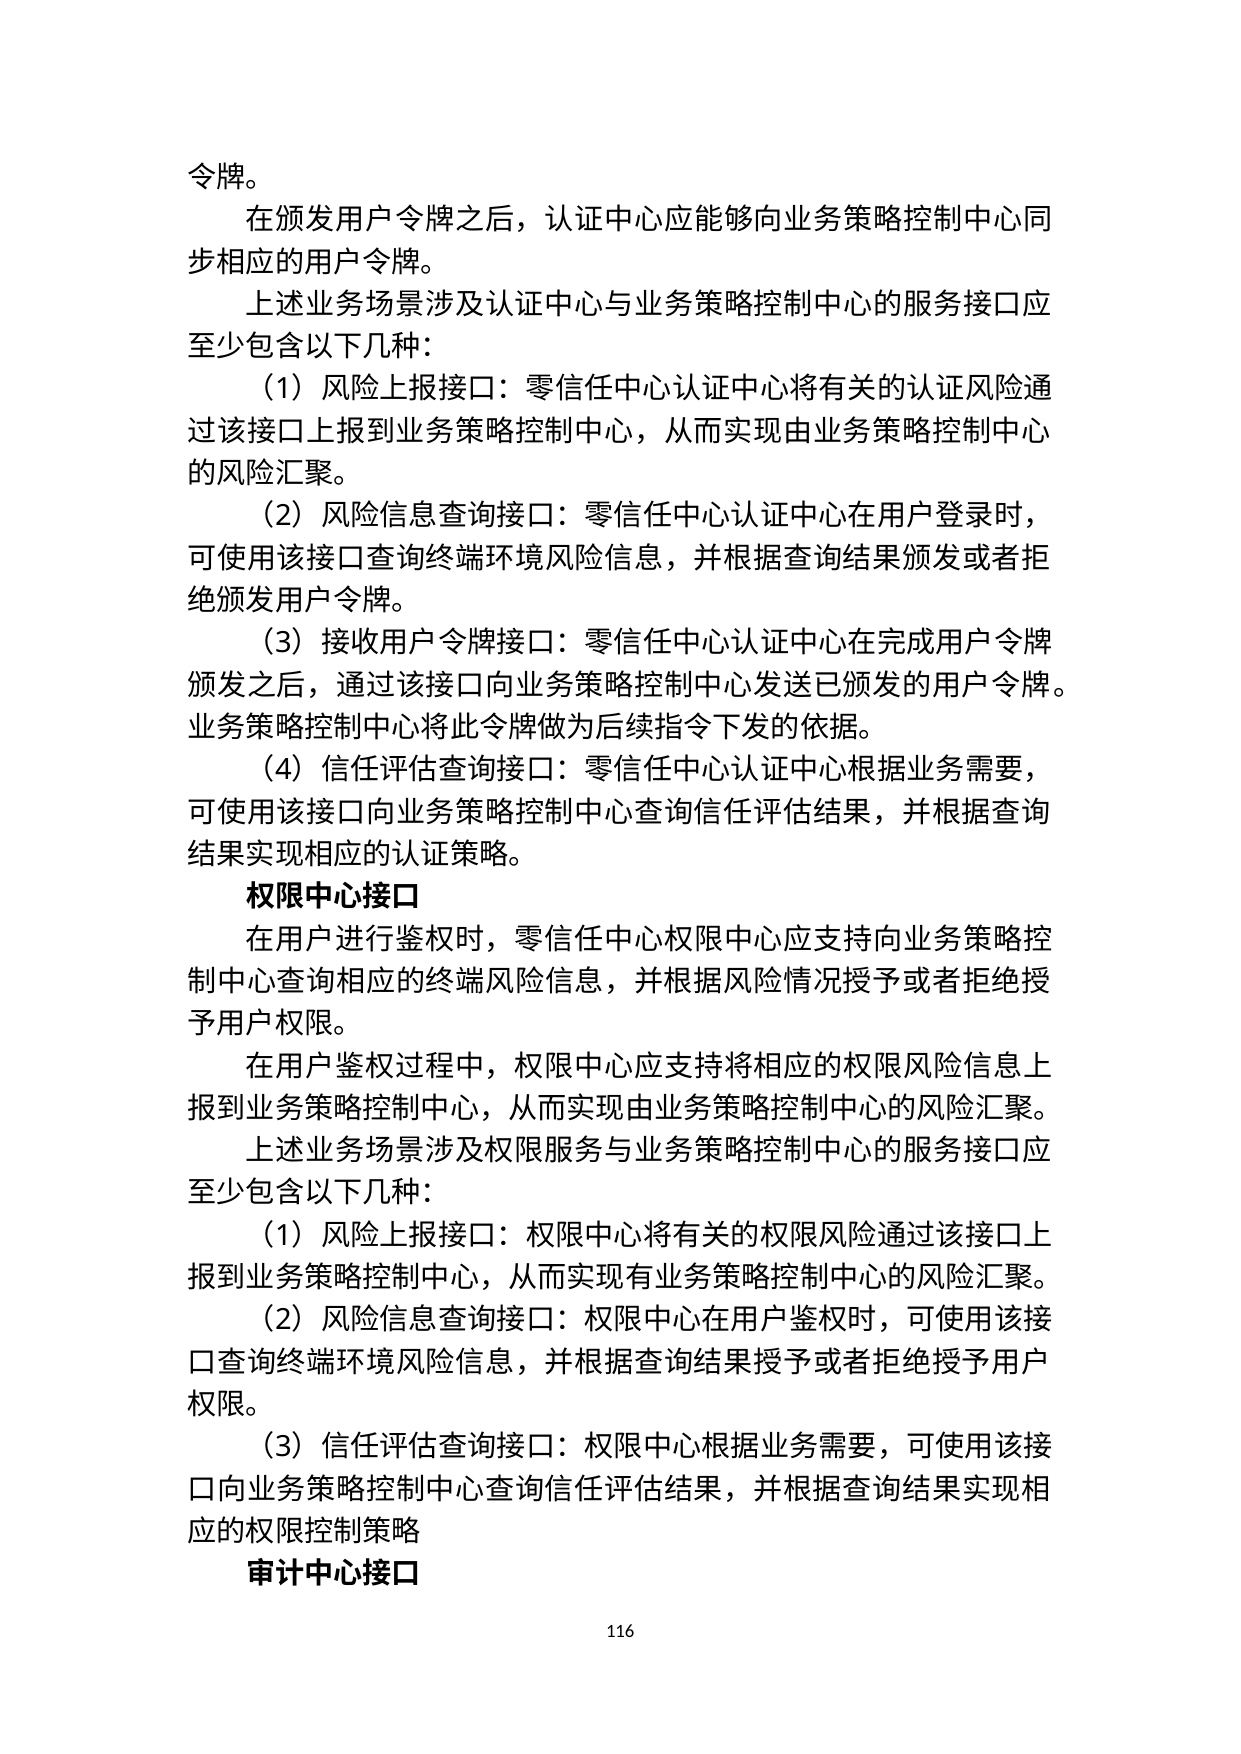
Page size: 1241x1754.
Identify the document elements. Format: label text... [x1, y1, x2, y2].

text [187, 153, 1053, 196]
text （2）风险信息查询接口：权限中心在用户鉴权时，可使用该接口查询终端环境风险信息，并根据查询结果授予或者拒绝授予用户权限。 [187, 1296, 1053, 1423]
text （3）接收用户令牌接口：零信任中心认证中心在完成用户令牌颁发之后，通过该接口向业务策略控制中心发送已颁发的用户令牌。业务策略控制中心将此令牌做为后续指令下发的依据。 [187, 619, 1053, 746]
text （3）信任评估查询接口：权限中心根据业务需要，可使用该接口向业务策略控制中心查询信任评估结果，并根据查询结果实现相应的权限控制策略 [187, 1423, 1053, 1550]
text 上述业务场景涉及认证中心与业务策略控制中心的服务接口应至少包含以下几种： [187, 280, 1053, 365]
text （4）信任评估查询接口：零信任中心认证中心根据业务需要，可使用该接口向业务策略控制中心查询信任评估结果，并根据查询结果实现相应的认证策略。 [187, 746, 1053, 873]
text 在颁发用户令牌之后，认证中心应能够向业务策略控制中心同步相应的用户令牌。 [187, 196, 1053, 280]
text 审计中心接口 [187, 1550, 1053, 1592]
text （1）风险上报接口：零信任中心认证中心将有关的认证风险通过该接口上报到业务策略控制中心，从而实现由业务策略控制中心的风险汇聚。 [187, 365, 1053, 492]
text （1）风险上报接口：权限中心将有关的权限风险通过该接口上报到业务策略控制中心，从而实现有业务策略控制中心的风险汇聚。 [187, 1211, 1053, 1296]
text （2）风险信息查询接口：零信任中心认证中心在用户登录时，可使用该接口查询终端环境风险信息，并根据查询结果颁发或者拒绝颁发用户令牌。 [187, 492, 1053, 619]
text 权限中心接口 [187, 873, 1053, 915]
text 在用户进行鉴权时，零信任中心权限中心应支持向业务策略控制中心查询相应的终端风险信息，并根据风险情况授予或者拒绝授予用户权限。 [187, 915, 1053, 1042]
text 在用户鉴权过程中，权限中心应支持将相应的权限风险信息上报到业务策略控制中心，从而实现由业务策略控制中心的风险汇聚。 [187, 1042, 1053, 1127]
text 上述业务场景涉及权限服务与业务策略控制中心的服务接口应至少包含以下几种： [187, 1127, 1053, 1211]
